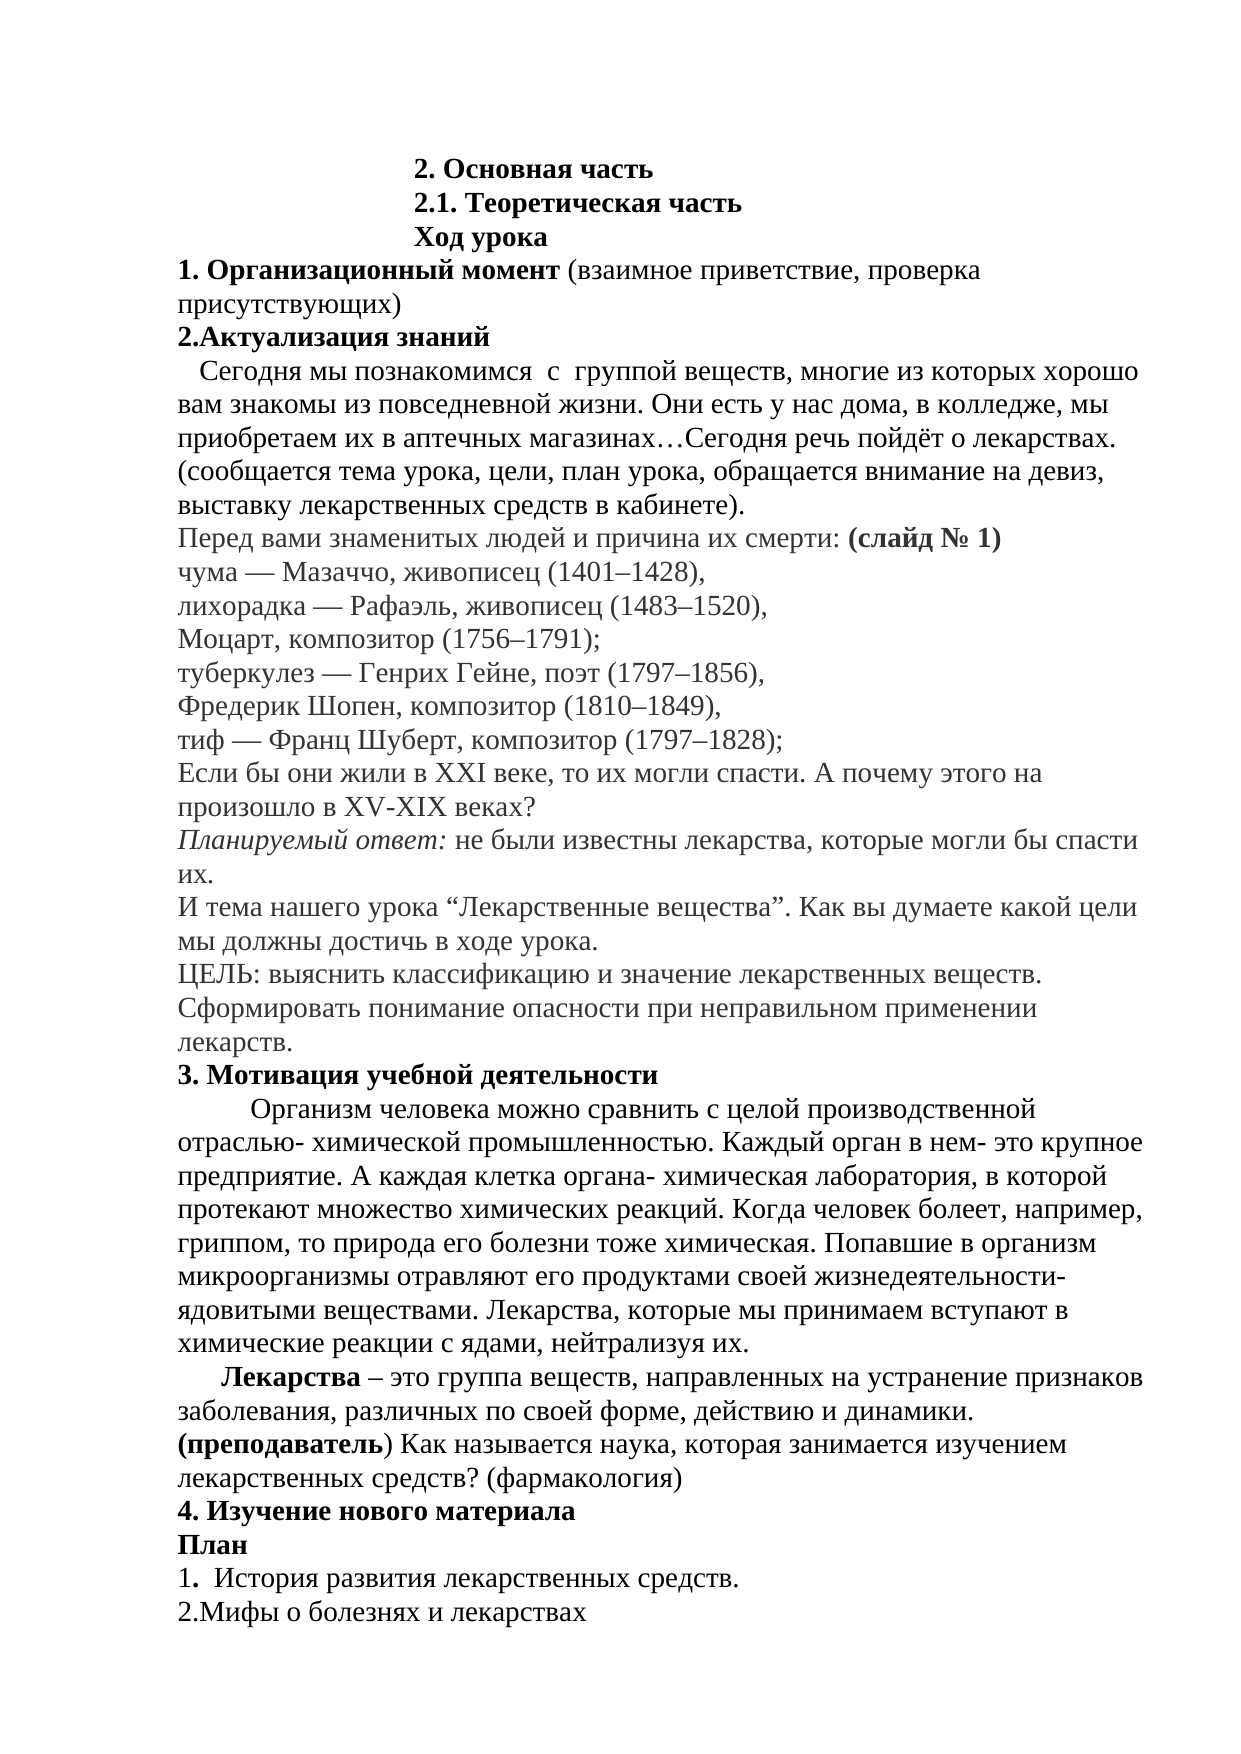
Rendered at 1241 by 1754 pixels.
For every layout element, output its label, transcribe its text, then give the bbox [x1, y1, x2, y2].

text И тема нашего урока “Лекарственные вещества”. Как вы думаете какой цели мы должны достичь в ходе урока. [177, 889, 1152, 957]
text Если бы они жили в XXI веке, то их могли спасти. А почему этого на произошло в XV-XIX веках? [177, 755, 1152, 822]
text Ход урока [413, 219, 1152, 252]
text 2.Актуализация знаний [177, 319, 1152, 353]
text 2.1. Теоретическая часть [413, 185, 1152, 219]
text Организм человека можно сравнить с целой производственной отраслью- химической промышленностью. Каждый орган в нем- это крупное предприятие. А каждая клетка органа- химическая лаборатория, в которой протекают множество химических реакций. Когда человек болеет, например, гриппом, то природа его болезни тоже химическая. Попавшие в организм микроорганизмы отравляют его продуктами своей жизнедеятельности- ядовитыми веществами. Лекарства, которые мы принимаем вступают в химические реакции с ядами, нейтрализуя их. [177, 1091, 1152, 1359]
text чума — Мазаччо, живописец (1401–1428), лихорадка — Рафаэль, живописец (1483–1520), Моцарт, композитор (1756–1791); туберкулез — Генрих Гейне, поэт (1797–1856), Фредерик Шопен, композитор (1810–1849), тиф — Франц Шуберт, композитор (1797–1828); [177, 554, 1152, 755]
text 3. Мотивация учебной деятельности [177, 1057, 1152, 1091]
text Перед вами знаменитых людей и причина их смерти: (слайд № 1) [177, 521, 1152, 554]
text ЦЕЛЬ: выяснить классификацию и значение лекарственных веществ. Cформировать понимание опасности при неправильном применении лекарств. [293, 957, 1152, 1057]
text 4. Изучение нового материала [177, 1493, 1152, 1527]
text Планируемый ответ: не были известны лекарства, которые могли бы спасти их. [177, 822, 1152, 889]
text 2. Основная часть [413, 152, 1152, 185]
text 1. Организационный момент (взаимное приветствие, проверка присутствующих) [177, 252, 1152, 319]
text 2.Мифы о болезнях и лекарствах [177, 1594, 1152, 1627]
text 1. История развития лекарственных средств. [177, 1560, 1152, 1594]
text План [177, 1527, 1152, 1560]
text Сегодня мы познакомимся с группой веществ, многие из которых хорошо вам знакомы из повседневной жизни. Они есть у нас дома, в колледже, мы приобретаем их в аптечных магазинах…Сегодня речь пойдёт о лекарствах. (сообщается тема урока, цели, план урока, обращается внимание на девиз, выставку лекарственных средств в кабинете). [177, 353, 1152, 521]
text (преподаватель) Как называется наука, которая занимается изучением лекарственных средств? (фармакология) [177, 1426, 1152, 1493]
text Лекарства – это группа веществ, направленных на устранение признаков заболевания, различных по своей форме, действию и динамики. [177, 1359, 1152, 1426]
